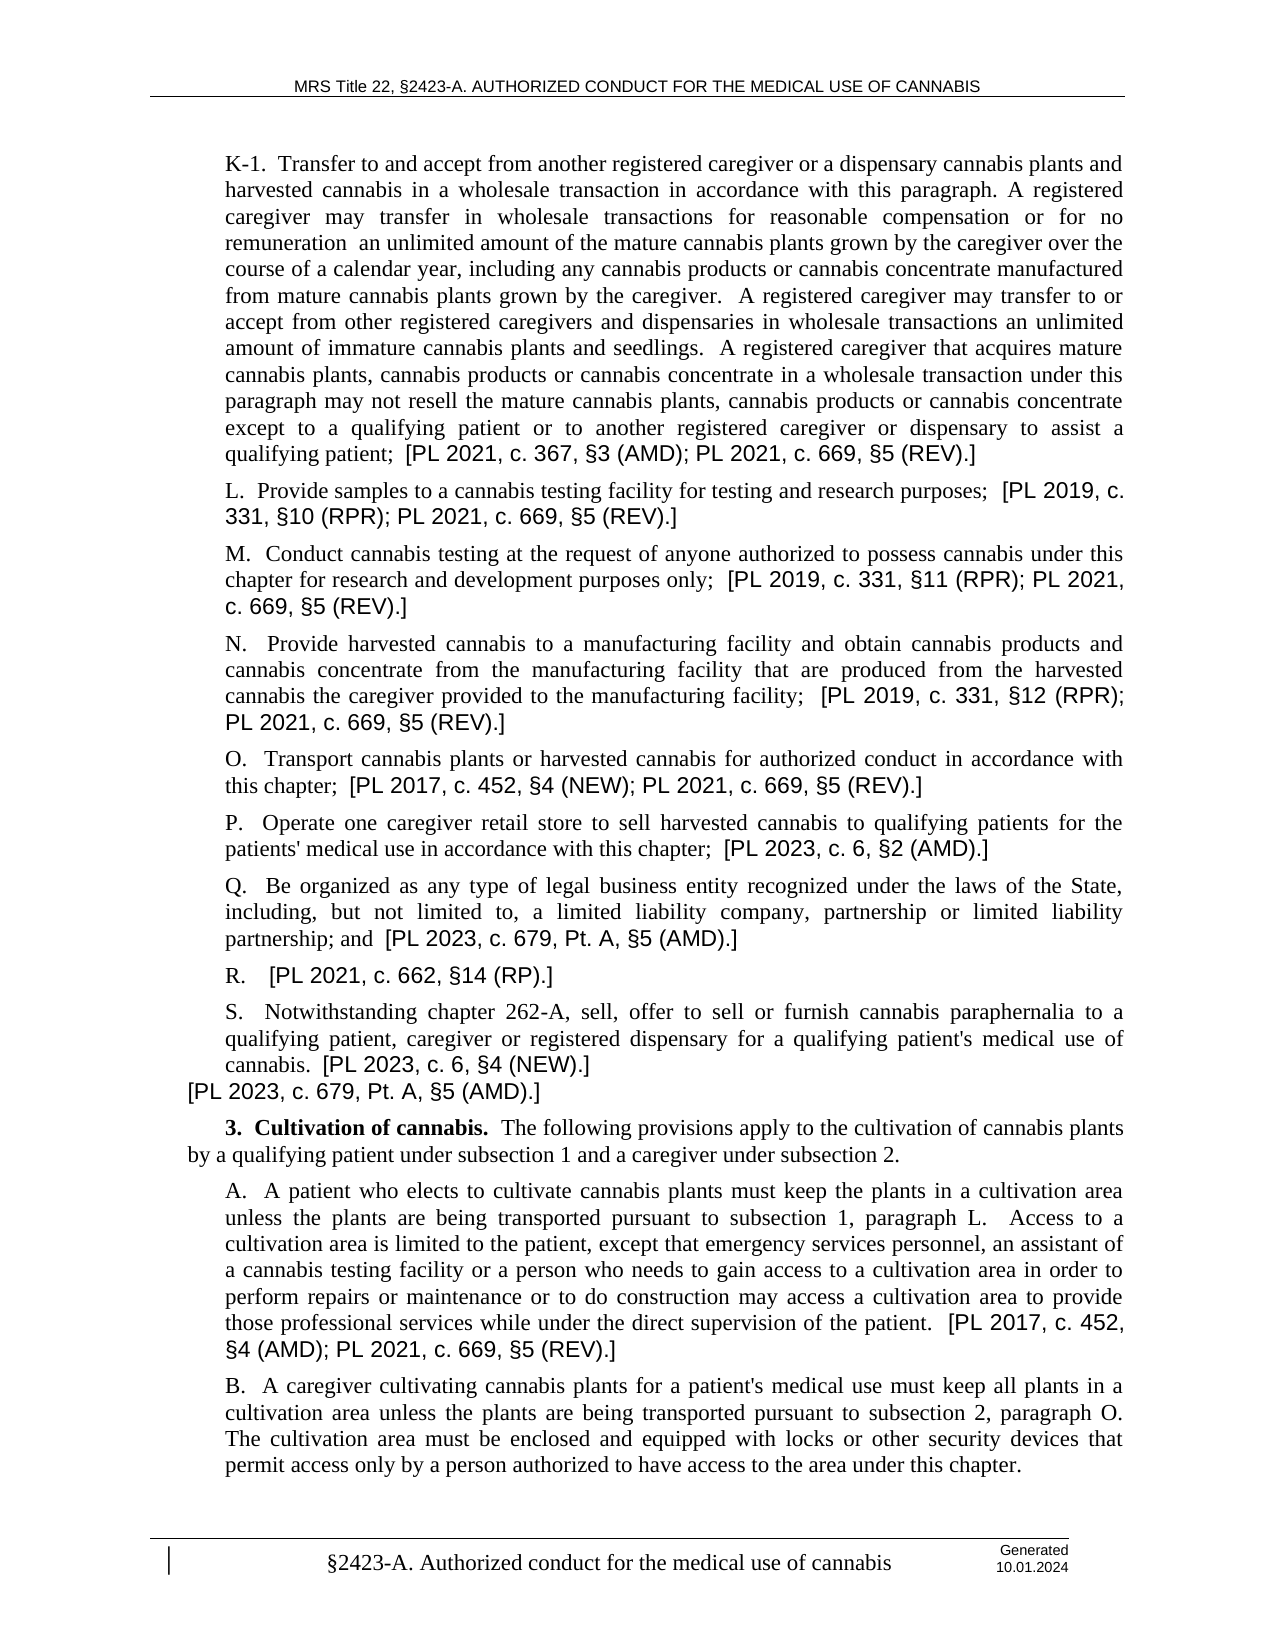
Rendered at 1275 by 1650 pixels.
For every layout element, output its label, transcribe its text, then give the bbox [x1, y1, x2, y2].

text L. Provide samples to a cannabis testing facility for testing and research purposes; [PL 2019, c. 331, §10 (RPR); PL 2021, c. 669, §5 (REV).] [225, 477, 1125, 529]
text [PL 2023, c. 679, Pt. A, §5 (AMD).] [187, 1078, 1125, 1104]
text M. Conduct cannabis testing at the request of anyone authorized to possess cannabis under this chapter for research and development purposes only; [PL 2019, c. 331, §11 (RPR); PL 2021, c. 669, §5 (REV).] [225, 540, 1125, 619]
text A. A patient who elects to cultivate cannabis plants must keep the plants in a cultivation area unless the plants are being transported pursuant to subsection 1, paragraph L. Access to a cultivation area is limited to the patient, except that emergency services personnel, an assistant of a cannabis testing facility or a person who needs to gain access to a cultivation area in order to perform repairs or maintenance or to do construction may access a cultivation area to provide those professional services while under the direct supervision of the patient. [PL 2017, c. 452, §4 (AMD); PL 2021, c. 669, §5 (REV).] [225, 1177, 1125, 1362]
text P. Operate one caregiver retail store to sell harvested cannabis to qualifying patients for the patients' medical use in accordance with this chapter; [PL 2023, c. 6, §2 (AMD).] [225, 809, 1125, 862]
text N. Provide harvested cannabis to a manufacturing facility and obtain cannabis products and cannabis concentrate from the manufacturing facility that are produced from the harvested cannabis the caregiver provided to the manufacturing facility; [PL 2019, c. 331, §12 (RPR); PL 2021, c. 669, §5 (REV).] [225, 629, 1125, 735]
text K-1. Transfer to and accept from another registered caregiver or a dispensary cannabis plants and harvested cannabis in a wholesale transaction in accordance with this paragraph. A registered caregiver may transfer in wholesale transactions for reasonable compensation or for no remuneration an unlimited amount of the mature cannabis plants grown by the caregiver over the course of a calendar year, including any cannabis products or cannabis concentrate manufactured from mature cannabis plants grown by the caregiver. A registered caregiver may transfer to or accept from other registered caregivers and dispensaries in wholesale transactions an unlimited amount of immature cannabis plants and seedlings. A registered caregiver that acquires mature cannabis plants, cannabis products or cannabis concentrate in a wholesale transaction under this paragraph may not resell the mature cannabis plants, cannabis products or cannabis concentrate except to a qualifying patient or to another registered caregiver or dispensary to assist a qualifying patient; [PL 2021, c. 367, §3 (AMD); PL 2021, c. 669, §5 (REV).] [225, 150, 1125, 466]
text O. Transport cannabis plants or harvested cannabis for authorized conduct in accordance with this chapter; [PL 2017, c. 452, §4 (NEW); PL 2021, c. 669, §5 (REV).] [225, 746, 1125, 798]
text B. A caregiver cultivating cannabis plants for a patient's medical use must keep all plants in a cultivation area unless the plants are being transported pursuant to subsection 2, paragraph O. The cultivation area must be enclosed and equipped with locks or other security devices that permit access only by a person authorized to have access to the area under this chapter. [225, 1372, 1125, 1478]
text Q. Be organized as any type of legal business entity recognized under the laws of the State, including, but not limited to, a limited liability company, partnership or limited liability partnership; and [PL 2023, c. 679, Pt. A, §5 (AMD).] [225, 872, 1125, 951]
text S. Notwithstanding chapter 262‑A, sell, offer to sell or furnish cannabis paraphernalia to a qualifying patient, caregiver or registered dispensary for a qualifying patient's medical use of cannabis. [PL 2023, c. 6, §4 (NEW).] [225, 998, 1125, 1078]
text R. [PL 2021, c. 662, §14 (RP).] [225, 962, 1125, 988]
text 3. Cultivation of cannabis. The following provisions apply to the cultivation of cannabis plants by a qualifying patient under subsection 1 and a caregiver under subsection 2. [187, 1114, 1125, 1167]
